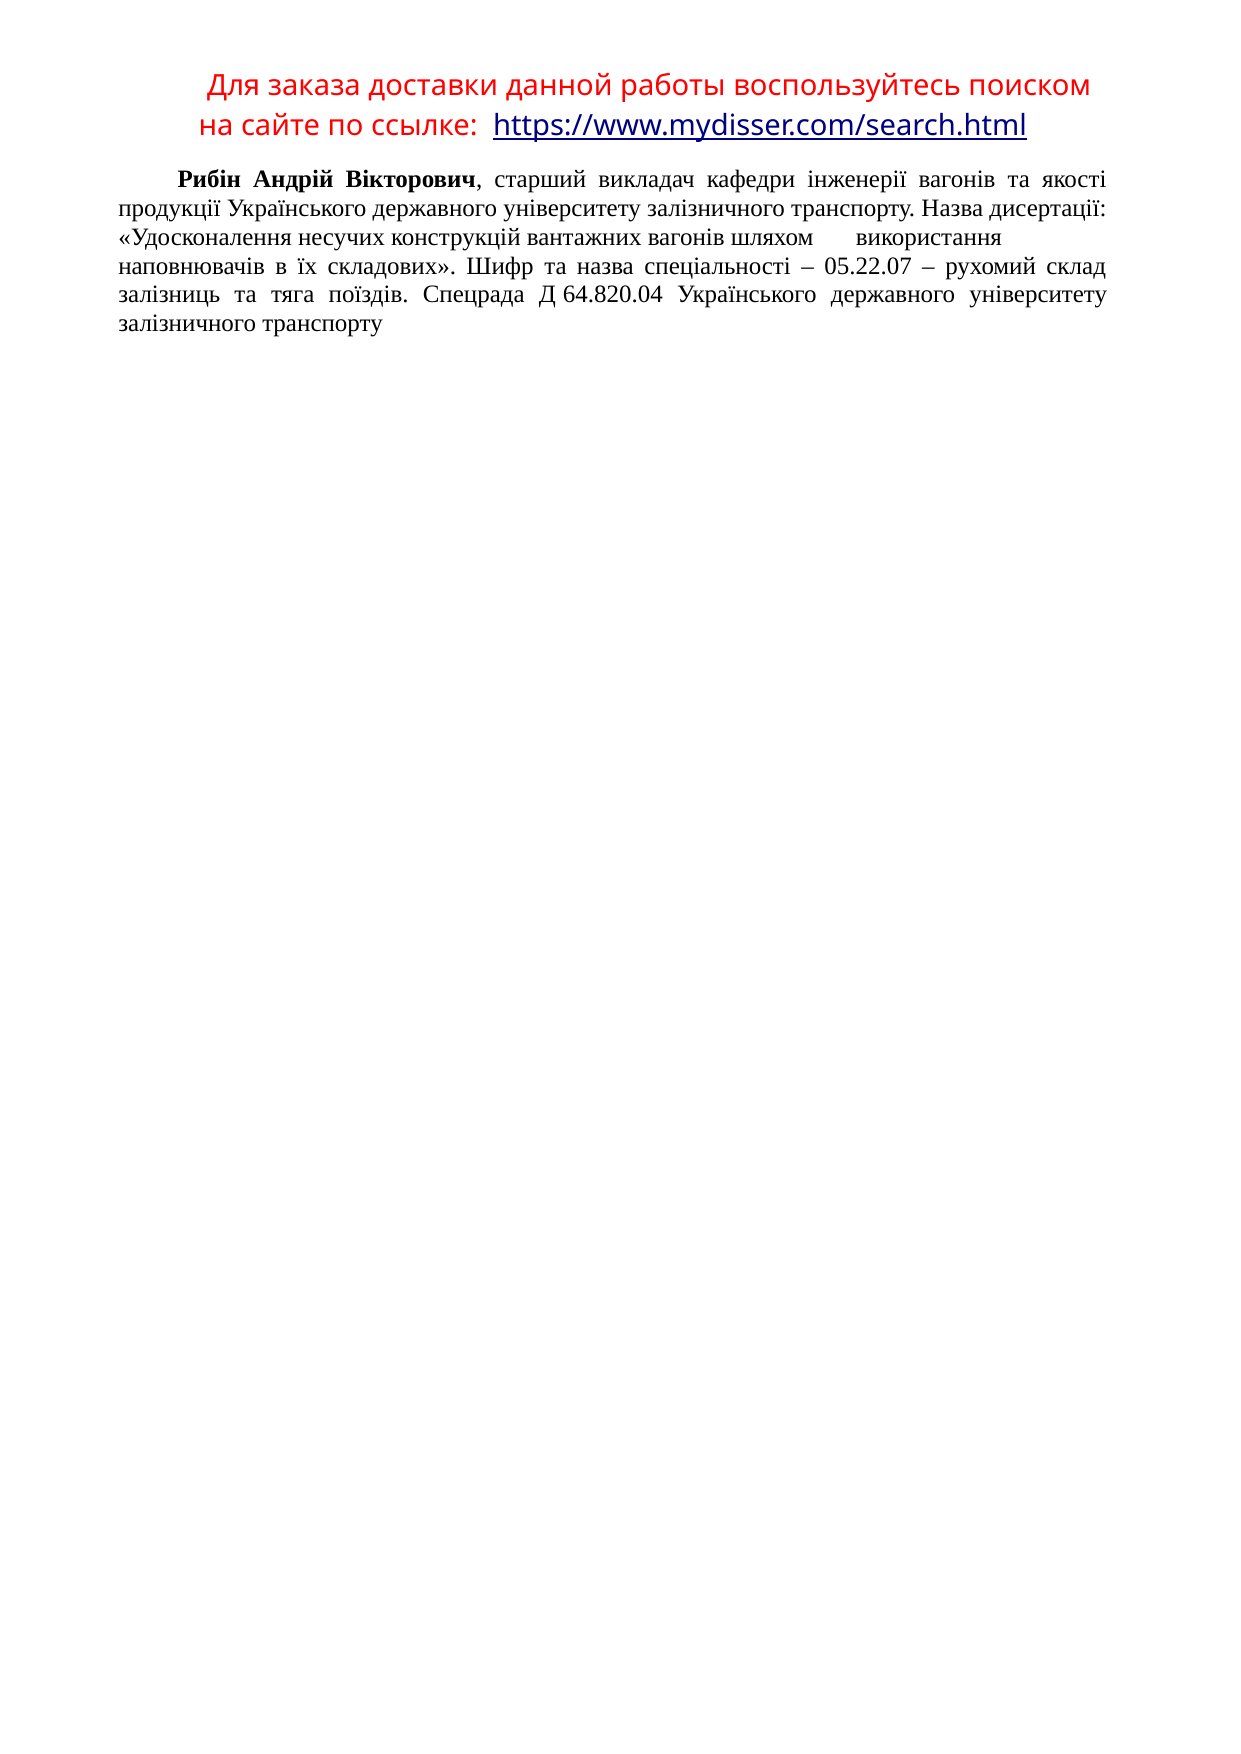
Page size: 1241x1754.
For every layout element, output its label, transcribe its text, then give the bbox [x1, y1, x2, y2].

text Рибін Андрій Вікторович, старший викладач кафедри інженерії вагонів та якості продукції Українського державного університету залізничного транспорту. Назва дисертації: «Удосконалення несучих конструкцій вантажних вагонів шляхом використання наповнювачів в їх складових». Шифр та назва спеціальності – 05.22.07 – рухомий склад залізниць та тяга поїздів. Спецрада Д 64.820.04 Українського державного університету залізничного транспорту [118, 164, 1107, 337]
